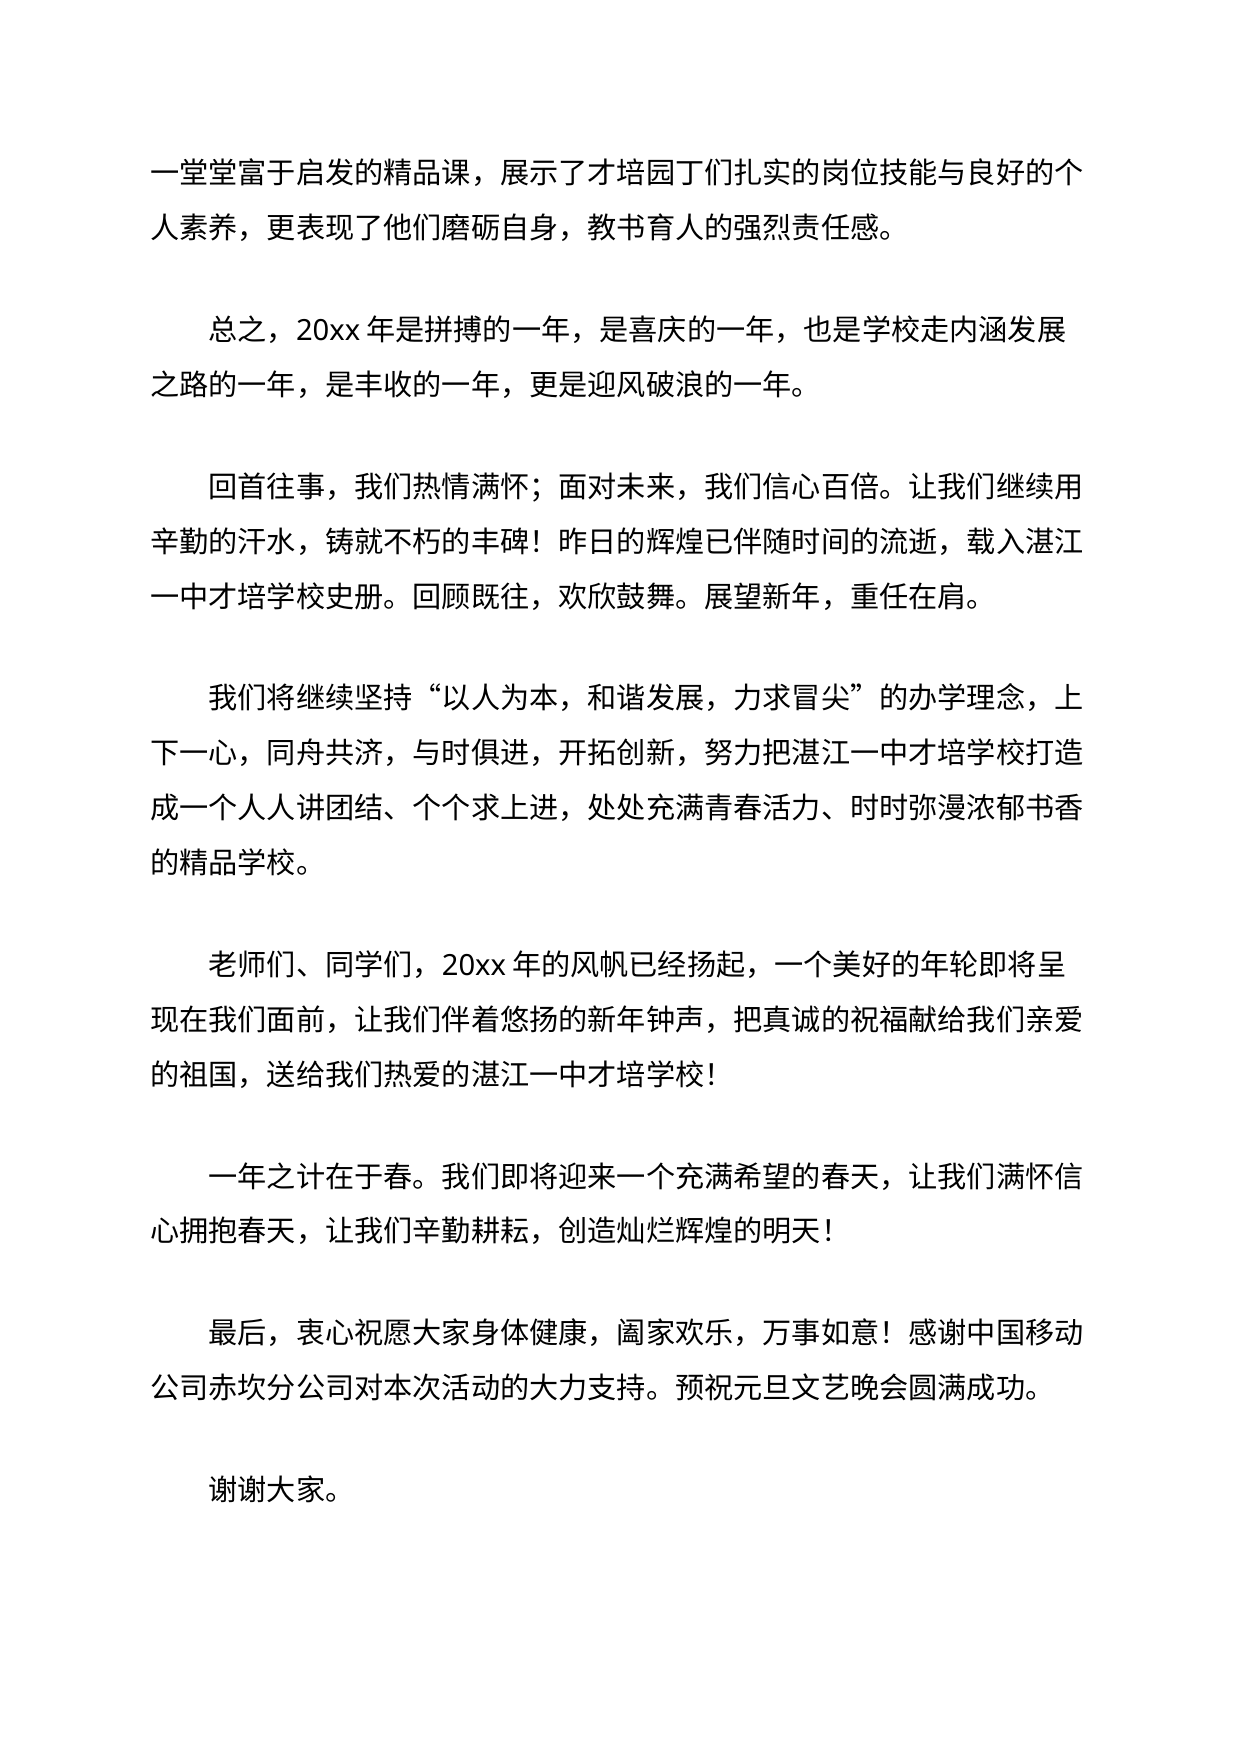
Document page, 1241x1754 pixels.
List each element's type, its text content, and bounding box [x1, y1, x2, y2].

text 总之，20xx年是拼搏的一年，是喜庆的一年，也是学校走内涵发展之路的一年，是丰收的一年，更是迎风破浪的一年。 [150, 307, 1090, 404]
text 我们将继续坚持“以人为本，和谐发展，力求冒尖”的办学理念，上下一心，同舟共济，与时俱进，开拓创新，努力把湛江一中才培学校打造成一个人人讲团结、个个求上进，处处充满青春活力、时时弥漫浓郁书香的精品学校。 [150, 675, 1090, 882]
text 一年之计在于春。我们即将迎来一个充满希望的春天，让我们满怀信心拥抱春天，让我们辛勤耕耘，创造灿烂辉煌的明天！ [150, 1153, 1090, 1250]
text 回首往事，我们热情满怀；面对未来，我们信心百倍。让我们继续用辛勤的汗水，铸就不朽的丰碑！昨日的辉煌已伴随时间的流逝，载入湛江一中才培学校史册。回顾既往，欢欣鼓舞。展望新年，重任在肩。 [150, 463, 1090, 616]
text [150, 150, 1090, 247]
text 谢谢大家。 [150, 1466, 1090, 1509]
text 老师们、同学们，20xx年的风帆已经扬起，一个美好的年轮即将呈现在我们面前，让我们伴着悠扬的新年钟声，把真诚的祝福献给我们亲爱的祖国，送给我们热爱的湛江一中才培学校！ [150, 941, 1090, 1094]
text 最后，衷心祝愿大家身体健康，阖家欢乐，万事如意！感谢中国移动公司赤坎分公司对本次活动的大力支持。预祝元旦文艺晚会圆满成功。 [150, 1310, 1090, 1407]
